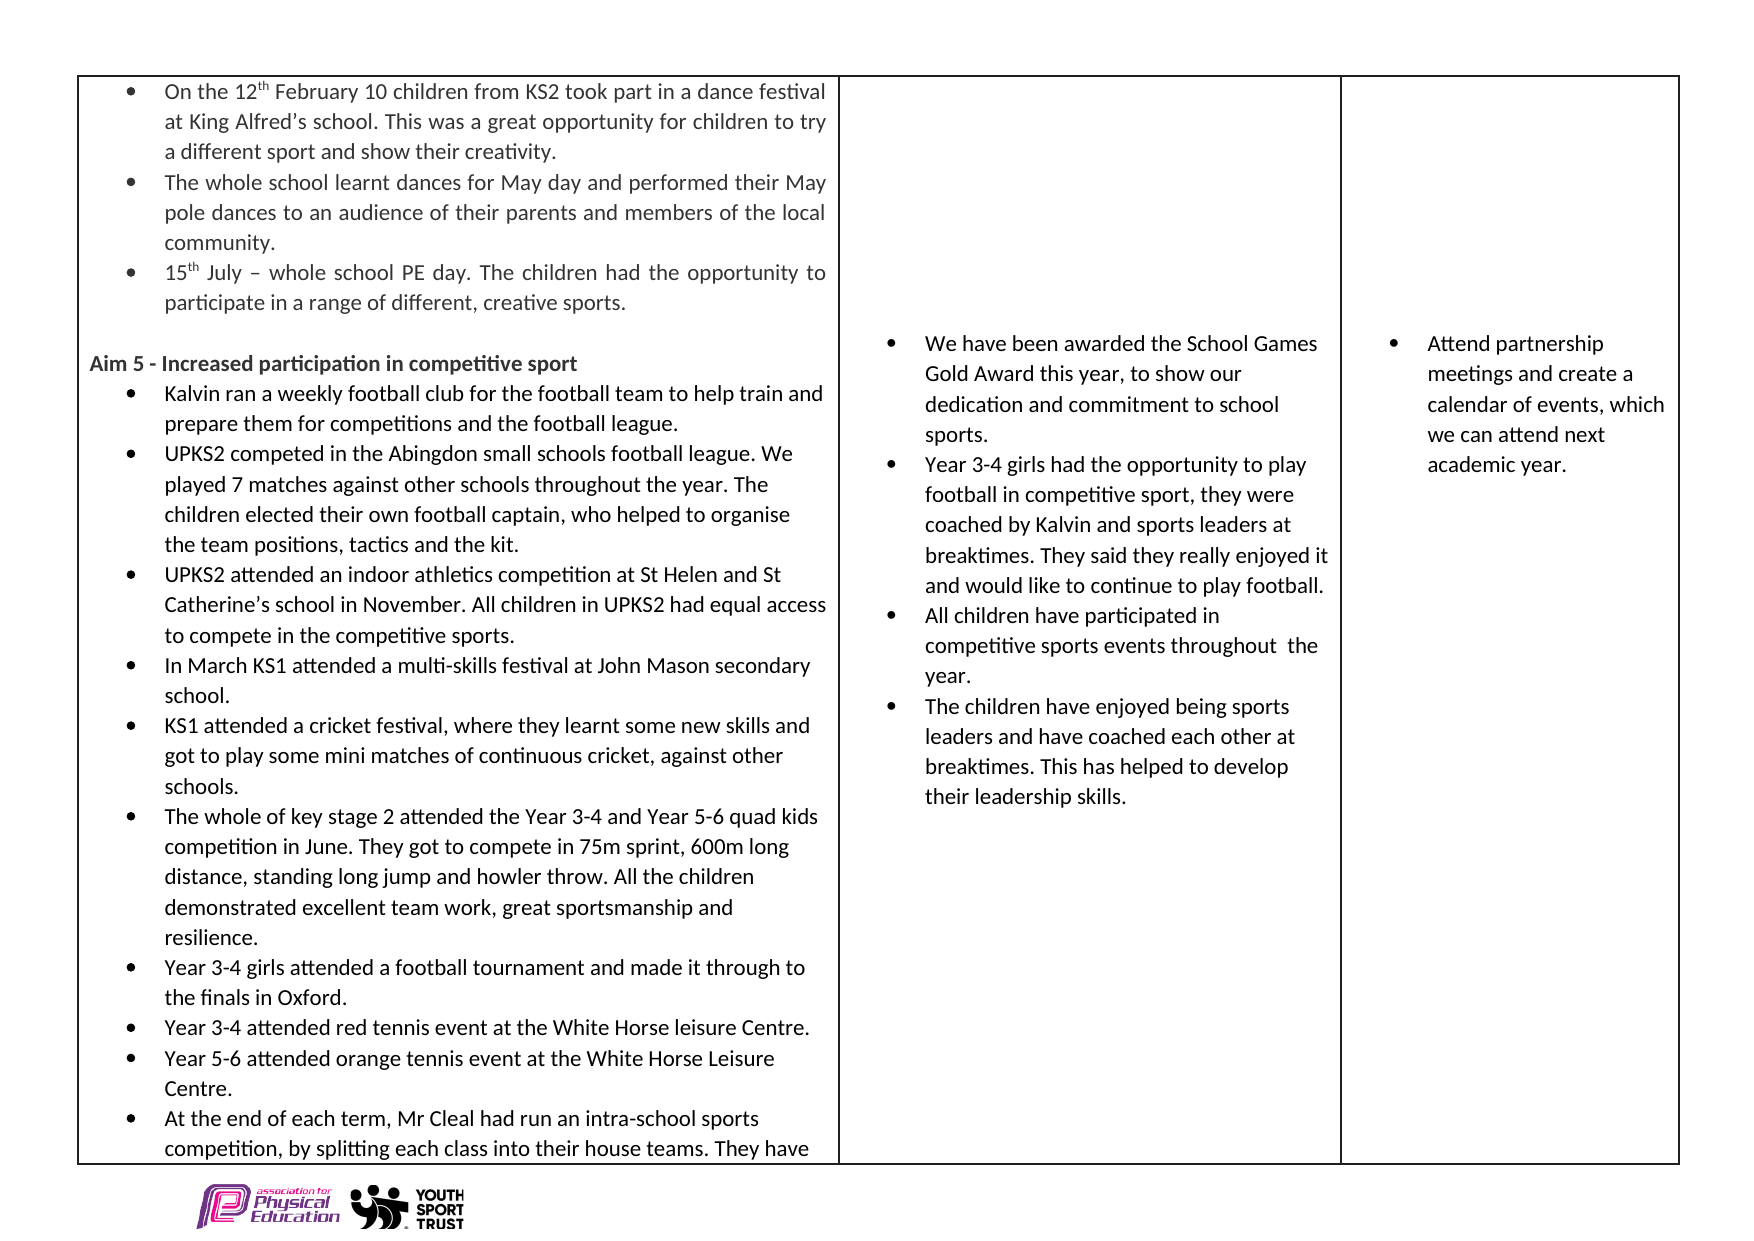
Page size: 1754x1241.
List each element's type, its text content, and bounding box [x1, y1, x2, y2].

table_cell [840, 77, 1340, 1162]
picture [350, 1185, 464, 1229]
picture [196, 1184, 340, 1229]
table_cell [1342, 77, 1678, 1162]
